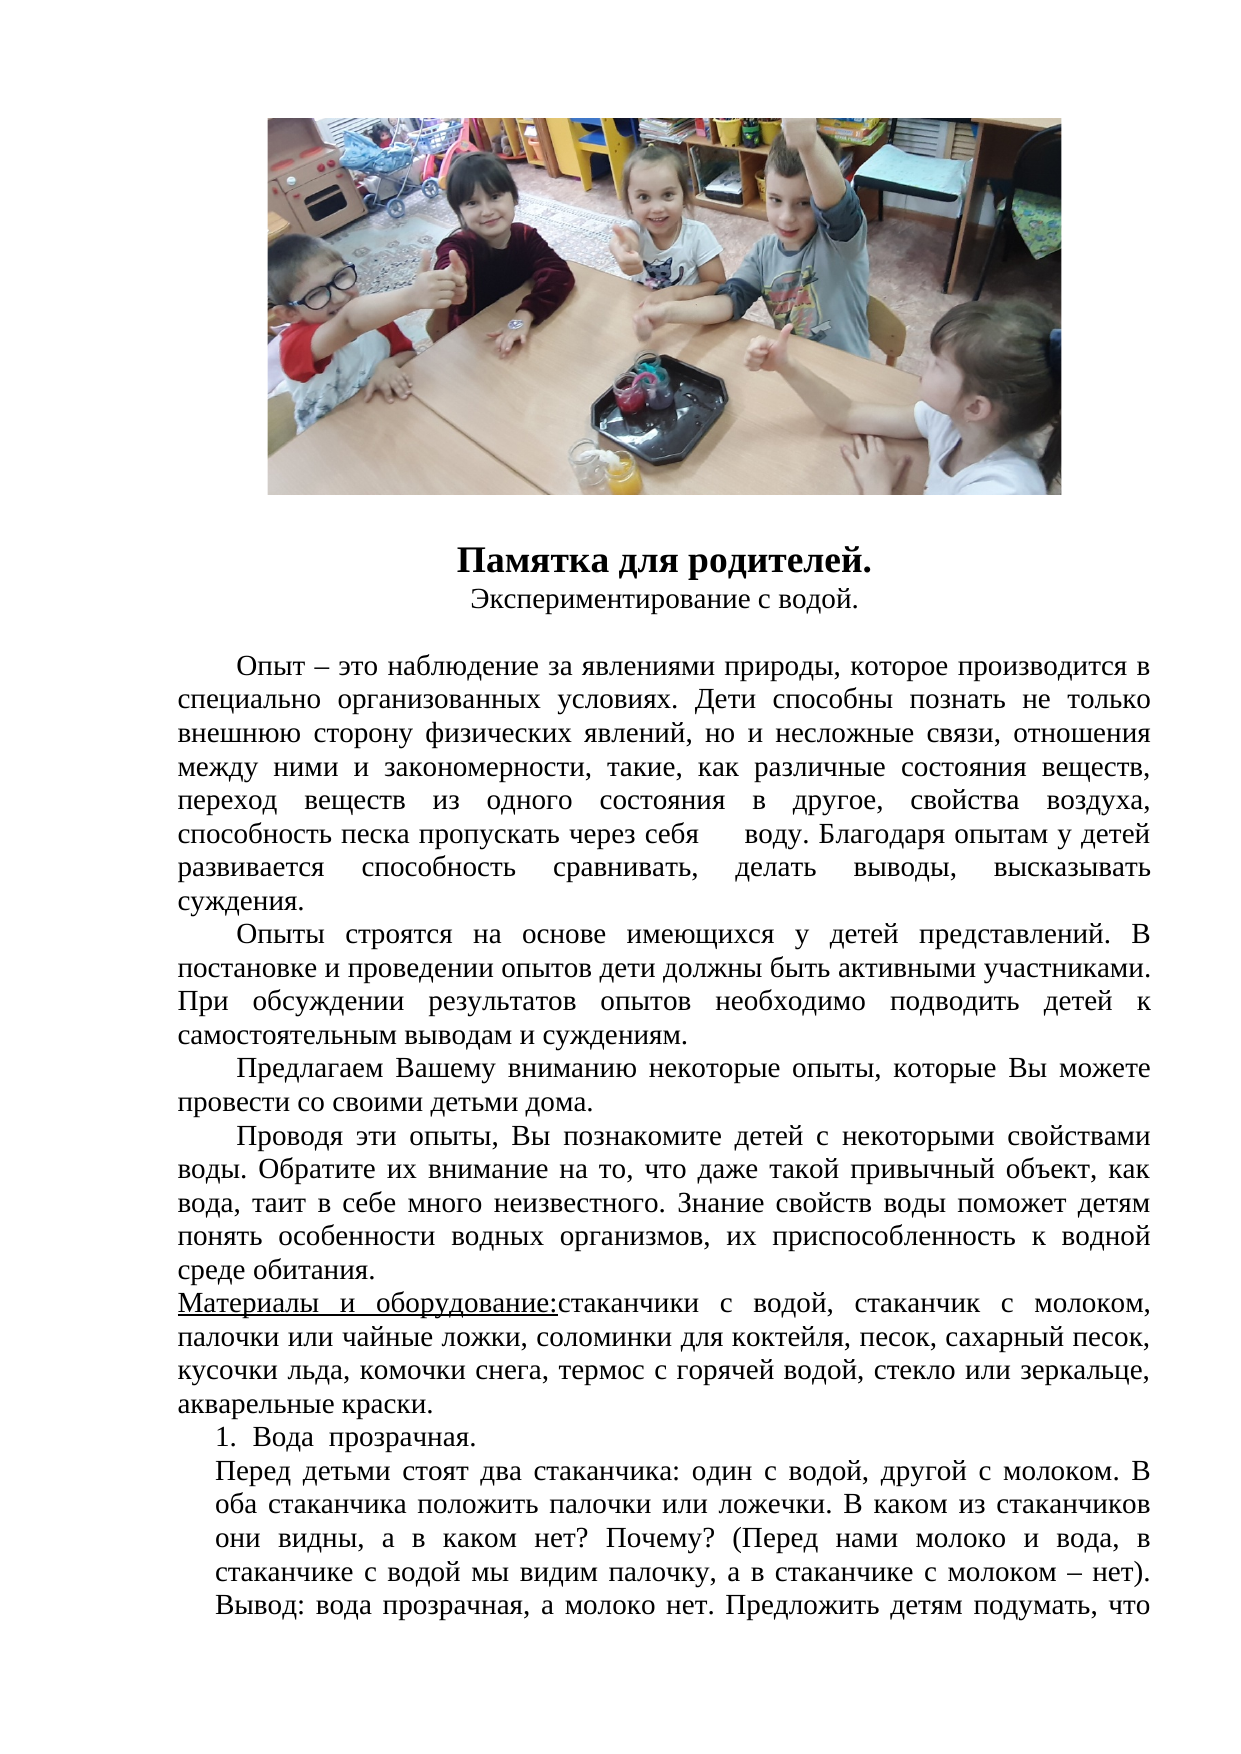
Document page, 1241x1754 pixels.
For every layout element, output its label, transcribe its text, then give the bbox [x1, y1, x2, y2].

list Вода прозрачная. [215, 1419, 1152, 1453]
text Памятка для родителей. [177, 538, 1152, 581]
text Экспериментирование с водой. [177, 581, 1152, 614]
text Материалы и оборудование:стаканчики с водой, стаканчик с молоком, палочки или чайные ложки, соломинки для коктейля, песок, сахарный песок, кусочки льда, комочки снега, термос с горячей водой, стекло или зеркальце, акварельные краски. [177, 1285, 1152, 1419]
picture [267, 118, 1062, 495]
text Опыт – это наблюдение за явлениями природы, которое производится в специально организованных условиях. Дети способны познать не только внешнюю сторону физических явлений, но и несложные связи, отношения между ними и закономерности, такие, как различные состояния веществ, переход веществ из одного состояния в другое, свойства воздуха, способность песка пропускать через себя воду. Благодаря опытам у детей развивается способность сравнивать, делать выводы, высказывать суждения. [177, 648, 1152, 916]
text Проводя эти опыты, Вы познакомите детей с некоторыми свойствами воды. Обратите их внимание на то, что даже такой привычный объект, как вода, таит в себе много неизвестного. Знание свойств воды поможет детям понять особенности водных организмов, их приспособленность к водной среде обитания. [177, 1118, 1152, 1285]
text Опыты строятся на основе имеющихся у детей представлений. В постановке и проведении опытов дети должны быть активными участниками. При обсуждении результатов опытов необходимо подводить детей к самостоятельным выводам и суждениям. [177, 916, 1152, 1051]
text Предлагаем Вашему вниманию некоторые опыты, которые Вы можете провести со своими детьми дома. [177, 1051, 1152, 1118]
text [215, 1453, 1152, 1621]
